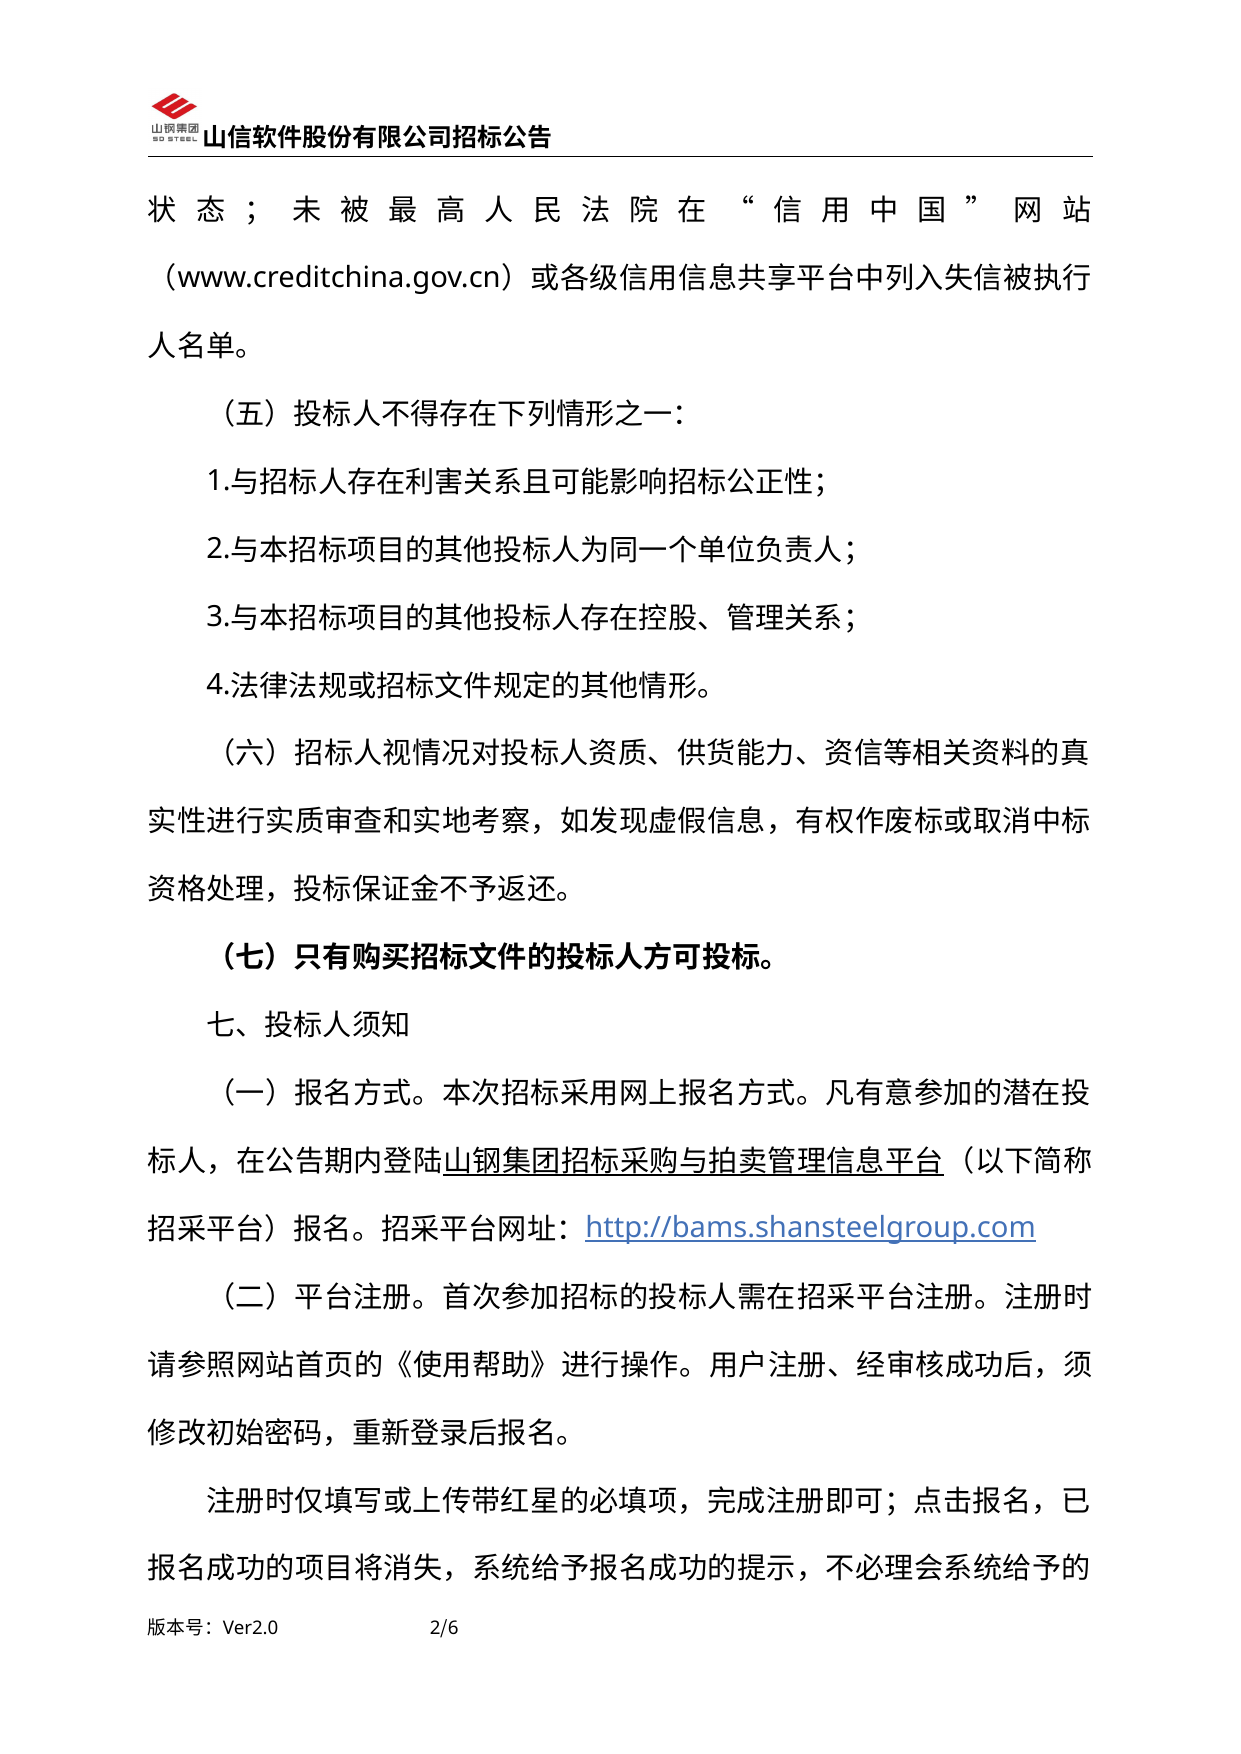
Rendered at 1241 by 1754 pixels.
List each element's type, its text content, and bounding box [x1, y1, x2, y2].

text （五）投标人不得存在下列情形之一： [148, 378, 1093, 446]
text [148, 1464, 1093, 1600]
text 七、投标人须知 [148, 989, 1093, 1057]
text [148, 174, 1093, 378]
text 2.与本招标项目的其他投标人为同一个单位负责人； [148, 513, 1093, 581]
text 1.与招标人存在利害关系且可能影响招标公正性； [148, 446, 1093, 513]
text 3.与本招标项目的其他投标人存在控股、管理关系； [148, 581, 1093, 649]
text （七）只有购买招标文件的投标人方可投标。 [148, 921, 1093, 989]
text （一）报名方式。本次招标采用网上报名方式。凡有意参加的潜在投标人，在公告期内登陆山钢集团招标采购与拍卖管理信息平台（以下简称招采平台）报名。招采平台网址：http://bams.shansteelgroup.com [148, 1057, 1093, 1261]
text 4.法律法规或招标文件规定的其他情形。 [148, 649, 1093, 717]
text （二）平台注册。首次参加招标的投标人需在招采平台注册。注册时请参照网站首页的《使用帮助》进行操作。用户注册、经审核成功后，须修改初始密码，重新登录后报名。 [148, 1261, 1093, 1464]
text （六）招标人视情况对投标人资质、供货能力、资信等相关资料的真实性进行实质审查和实地考察，如发现虚假信息，有权作废标或取消中标资格处理，投标保证金不予返还。 [148, 717, 1093, 921]
